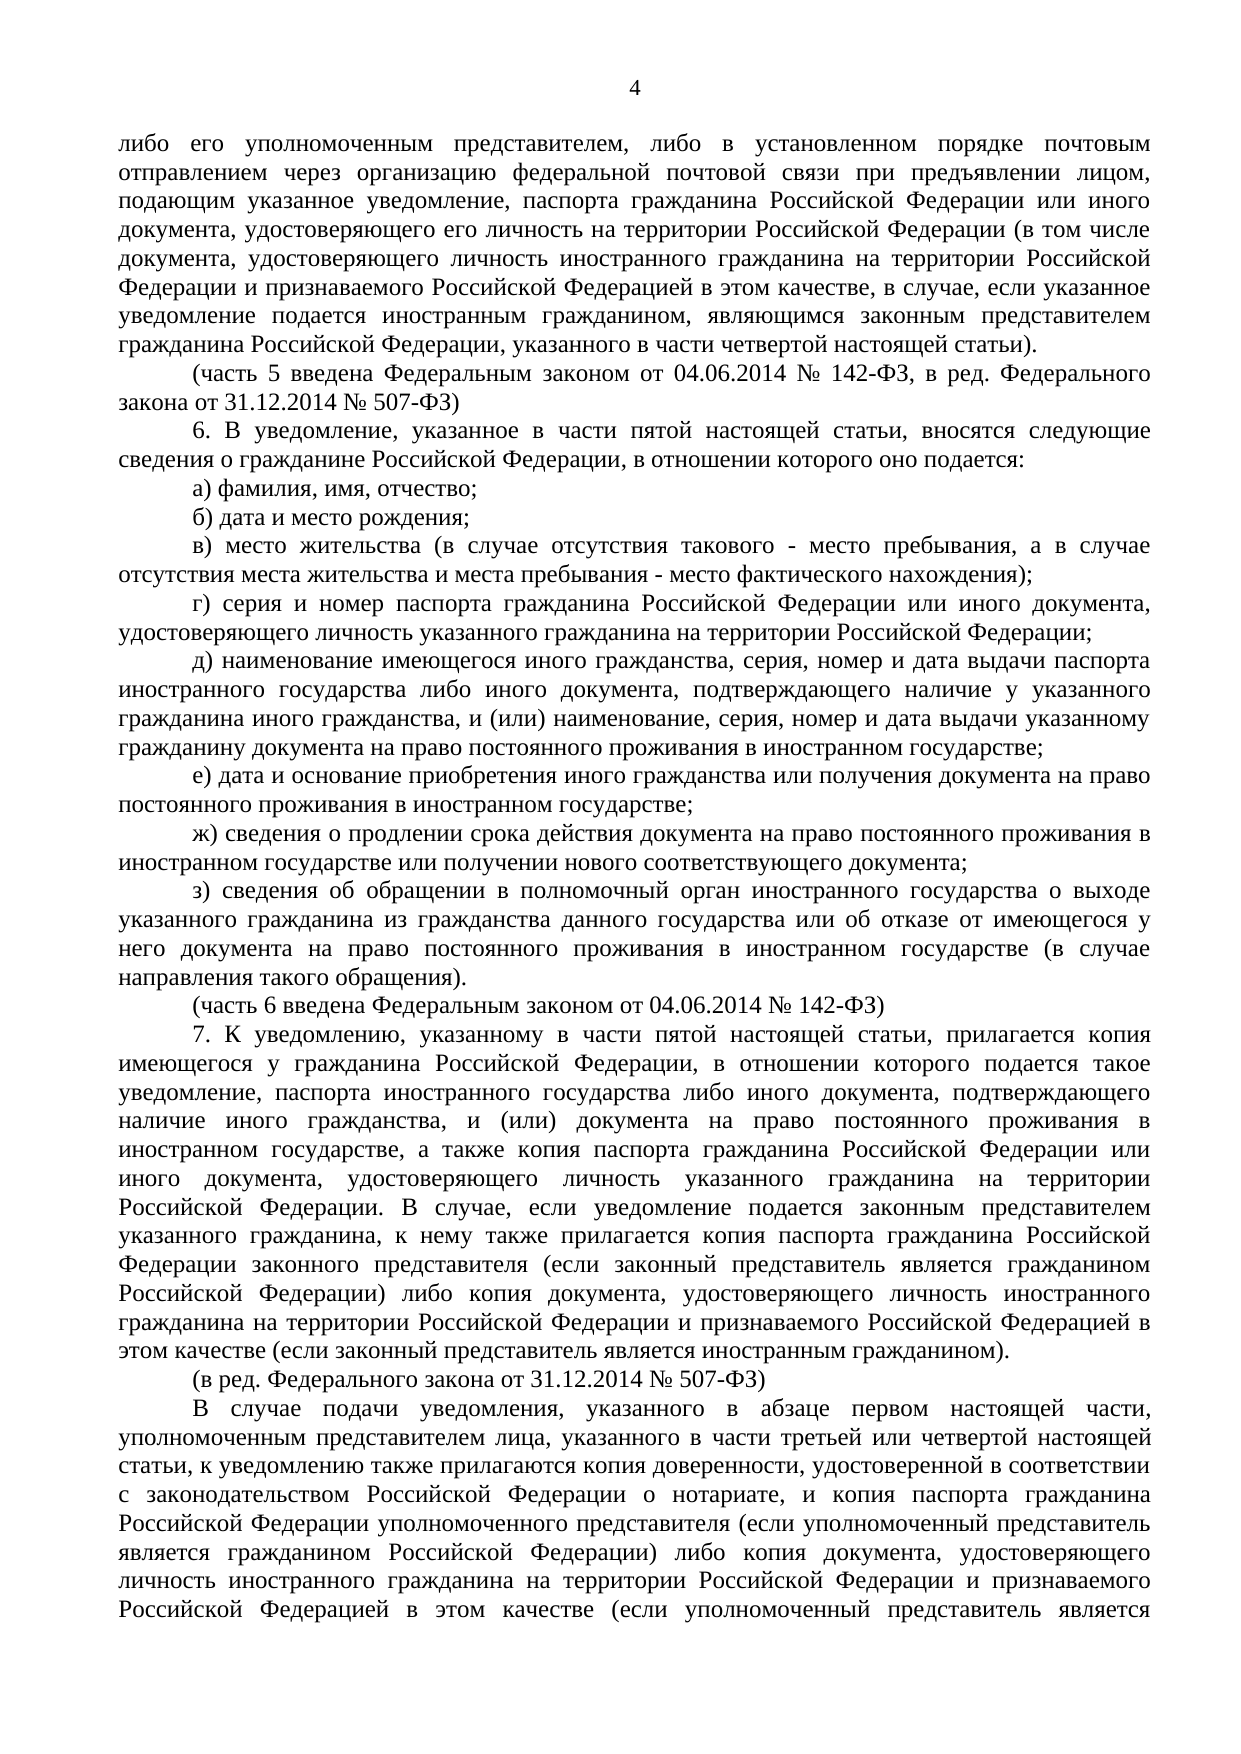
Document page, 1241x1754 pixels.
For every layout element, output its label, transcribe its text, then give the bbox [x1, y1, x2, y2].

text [118, 128, 1152, 358]
text а) фамилия, имя, отчество; [118, 473, 1152, 502]
text ж) сведения о продлении срока действия документа на право постоянного проживания в иностранном государстве или получении нового соответствующего документа; [118, 818, 1152, 876]
text 6. В уведомление, указанное в части пятой настоящей статьи, вносятся следующие сведения о гражданине Российской Федерации, в отношении которого оно подается: [118, 416, 1152, 473]
text г) серия и номер паспорта гражданина Российской Федерации или иного документа, удостоверяющего личность указанного гражданина на территории Российской Федерации; [118, 588, 1152, 646]
text д) наименование имеющегося иного гражданства, серия, номер и дата выдачи паспорта иностранного государства либо иного документа, подтверждающего наличие у указанного гражданина иного гражданства, и (или) наименование, серия, номер и дата выдачи указанному гражданину документа на право постоянного проживания в иностранном государстве; [118, 646, 1152, 761]
text (в ред. Федерального закона от 31.12.2014 № 507-ФЗ) [118, 1364, 1152, 1393]
text в) место жительства (в случае отсутствия такового - место пребывания, а в случае отсутствия места жительства и места пребывания - место фактического нахождения); [118, 531, 1152, 588]
text (часть 5 введена Федеральным законом от 04.06.2014 № 142-ФЗ, в ред. Федерального закона от 31.12.2014 № 507-ФЗ) [118, 358, 1152, 416]
text (часть 6 введена Федеральным законом от 04.06.2014 № 142-ФЗ) [118, 991, 1152, 1019]
text з) сведения об обращении в полномочный орган иностранного государства о выходе указанного гражданина из гражданства данного государства или об отказе от имеющегося у него документа на право постоянного проживания в иностранном государстве (в случае направления такого обращения). [118, 876, 1152, 991]
text 7. К уведомлению, указанному в части пятой настоящей статьи, прилагается копия имеющегося у гражданина Российской Федерации, в отношении которого подается такое уведомление, паспорта иностранного государства либо иного документа, подтверждающего наличие иного гражданства, и (или) документа на право постоянного проживания в иностранном государстве, а также копия паспорта гражданина Российской Федерации или иного документа, удостоверяющего личность указанного гражданина на территории Российской Федерации. В случае, если уведомление подается законным представителем указанного гражданина, к нему также прилагается копия паспорта гражданина Российской Федерации законного представителя (если законный представитель является гражданином Российской Федерации) либо копия документа, удостоверяющего личность иностранного гражданина на территории Российской Федерации и признаваемого Российской Федерацией в этом качестве (если законный представитель является иностранным гражданином). [118, 1019, 1152, 1364]
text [118, 1393, 1152, 1623]
text е) дата и основание приобретения иного гражданства или получения документа на право постоянного проживания в иностранном государстве; [118, 761, 1152, 818]
text б) дата и место рождения; [118, 502, 1152, 531]
